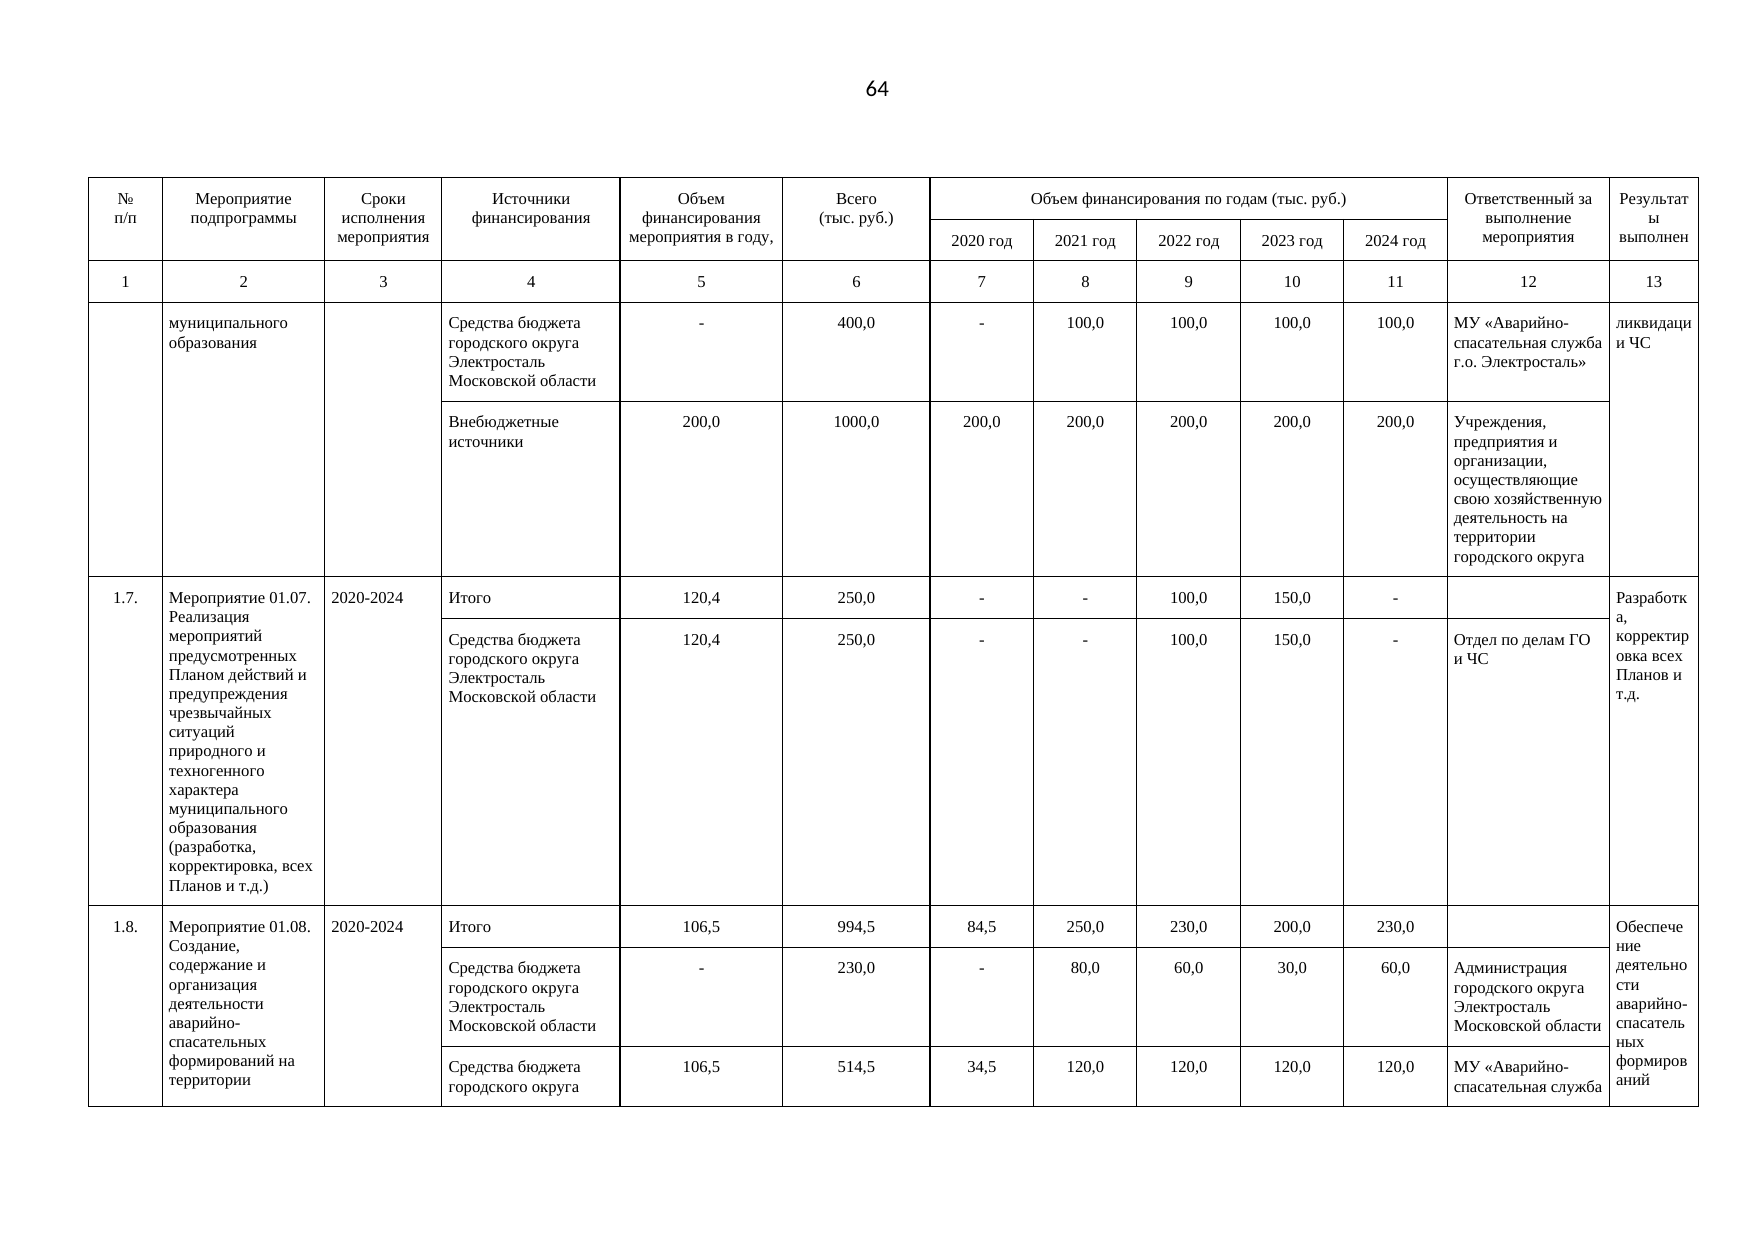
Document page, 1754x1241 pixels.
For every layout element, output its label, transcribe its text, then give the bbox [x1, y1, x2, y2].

table_cell 400,0 [783, 303, 929, 401]
table_cell 2021 год [1034, 220, 1136, 260]
table_cell 2022 год [1137, 220, 1240, 260]
table_cell 120,0 [1034, 1047, 1136, 1106]
table_cell 230,0 [1137, 906, 1240, 947]
table_cell 1.8. [89, 906, 162, 1106]
table_cell Средства бюджета городского округа Электросталь Московской области [442, 619, 619, 905]
table_cell 250,0 [783, 619, 929, 905]
table_cell Итого [442, 577, 619, 618]
table_header Объем финансирования мероприятия в году, предшествующем году реализации программы (тыс. руб.) [621, 178, 782, 260]
table_header Мероприятие подпрограммы [163, 178, 324, 260]
table_cell 80,0 [1034, 948, 1136, 1046]
table_cell 106,5 [621, 1047, 782, 1106]
table_cell 2023 год [1241, 220, 1343, 260]
table_header Объем финансирования по годам (тыс. руб.) [931, 178, 1447, 219]
table_cell 150,0 [1241, 619, 1343, 905]
table_cell Средства бюджета городского округа Электросталь Московской области [442, 948, 619, 1046]
table_cell 250,0 [783, 577, 929, 618]
table_cell - [1344, 577, 1447, 618]
table_cell - [931, 948, 1033, 1046]
table_cell Администрация городского округа Электросталь Московской области [1448, 948, 1609, 1046]
table_cell 1000,0 [783, 402, 929, 576]
table_cell 120,0 [1241, 1047, 1343, 1106]
table_cell - [621, 948, 782, 1046]
table_cell 30,0 [1241, 948, 1343, 1046]
table_cell 2020-2024 [325, 906, 441, 1106]
table_cell Отдел по делам ГО и ЧС [1448, 619, 1609, 905]
table_cell 150,0 [1241, 577, 1343, 618]
table_cell 1.7. [89, 577, 162, 905]
table_cell МУ «Аварийно-спасательная служба г.о. Электросталь» [1448, 1047, 1609, 1106]
table_cell Разработка, корректировка всех Планов и т.д. [1610, 577, 1698, 905]
table_cell 100,0 [1137, 577, 1240, 618]
table_header Результаты выполнения мероприятий подпрограммы [1610, 178, 1698, 260]
table_cell 11 [1344, 261, 1447, 302]
table_cell 9 [1137, 261, 1240, 302]
table_cell 200,0 [1034, 402, 1136, 576]
table_cell 4 [442, 261, 619, 302]
table_cell 200,0 [621, 402, 782, 576]
table_cell 1 [89, 261, 162, 302]
table_header Сроки исполнения мероприятия [325, 178, 441, 260]
table_cell 2 [163, 261, 324, 302]
table_cell 3 [325, 261, 441, 302]
table_cell 250,0 [1034, 906, 1136, 947]
table_cell МУ «Аварийно-спасательная служба г.о. Электросталь» [1448, 303, 1609, 401]
table_header № п/п [89, 178, 162, 260]
table_cell 120,4 [621, 577, 782, 618]
table_cell [1448, 577, 1609, 618]
table_header Ответственный за выполнение мероприятия подпрограммы [1448, 178, 1609, 260]
table_cell 10 [1241, 261, 1343, 302]
table_cell Мероприятие 01.07. Реализация мероприятий предусмотренных Планом действий и предупреждения чрезвычайных ситуаций природного и техногенного характера муниципального образования (разработка, корректировка, всех Планов и т.д.) [163, 577, 324, 905]
table_cell 84,5 [931, 906, 1033, 947]
table_cell 100,0 [1034, 303, 1136, 401]
table_cell 2020-2024 [325, 577, 441, 905]
table_cell 12 [1448, 261, 1609, 302]
table_cell - [1034, 619, 1136, 905]
table_cell Средства бюджета городского округа Электросталь Московской области [442, 1047, 619, 1106]
table_cell Внебюджетные источники [442, 402, 619, 576]
table_cell 200,0 [1137, 402, 1240, 576]
table_cell - [621, 303, 782, 401]
table_cell 200,0 [1241, 906, 1343, 947]
table_cell 994,5 [783, 906, 929, 947]
table_cell 120,0 [1137, 1047, 1240, 1106]
table_cell 230,0 [1344, 906, 1447, 947]
table_cell 60,0 [1344, 948, 1447, 1046]
table_cell - [1034, 577, 1136, 618]
table_cell 200,0 [1241, 402, 1343, 576]
table_cell 13 [1610, 261, 1698, 302]
table_cell 2024 год [1344, 220, 1447, 260]
table_cell 100,0 [1344, 303, 1447, 401]
table_cell Обеспечение деятельности аварийно-спасательных формирований [1610, 906, 1698, 1106]
table_cell 2020 год [931, 220, 1033, 260]
table_cell 106,5 [621, 906, 782, 947]
table_cell Итого [442, 906, 619, 947]
table_cell 230,0 [783, 948, 929, 1046]
table_cell 100,0 [1241, 303, 1343, 401]
table_cell 60,0 [1137, 948, 1240, 1046]
table_cell 7 [931, 261, 1033, 302]
table_header Источники финансирования [442, 178, 619, 260]
table_cell 120,0 [1344, 1047, 1447, 1106]
table_cell 6 [783, 261, 929, 302]
table_cell 8 [1034, 261, 1136, 302]
table_cell [1448, 906, 1609, 947]
table_cell Учреждения, предприятия и организации, осуществляющие свою хозяйственную деятельность на территории городского округа [1448, 402, 1609, 576]
table_cell - [931, 577, 1033, 618]
table_cell 34,5 [931, 1047, 1033, 1106]
table_cell 200,0 [1344, 402, 1447, 576]
table_header Всего (тыс. руб.) [783, 178, 929, 260]
table_cell 200,0 [931, 402, 1033, 576]
table_cell - [931, 303, 1033, 401]
table_cell 120,4 [621, 619, 782, 905]
table_cell 100,0 [1137, 619, 1240, 905]
table_cell - [1344, 619, 1447, 905]
table_cell Средства бюджета городского округа Электросталь Московской области [442, 303, 619, 401]
table_cell 5 [621, 261, 782, 302]
table_cell 100,0 [1137, 303, 1240, 401]
table_cell - [931, 619, 1033, 905]
table_cell 514,5 [783, 1047, 929, 1106]
table_cell Мероприятие 01.08. Создание, содержание и организация деятельности аварийно-спасательных формирований на территории муниципального образования [163, 906, 324, 1106]
